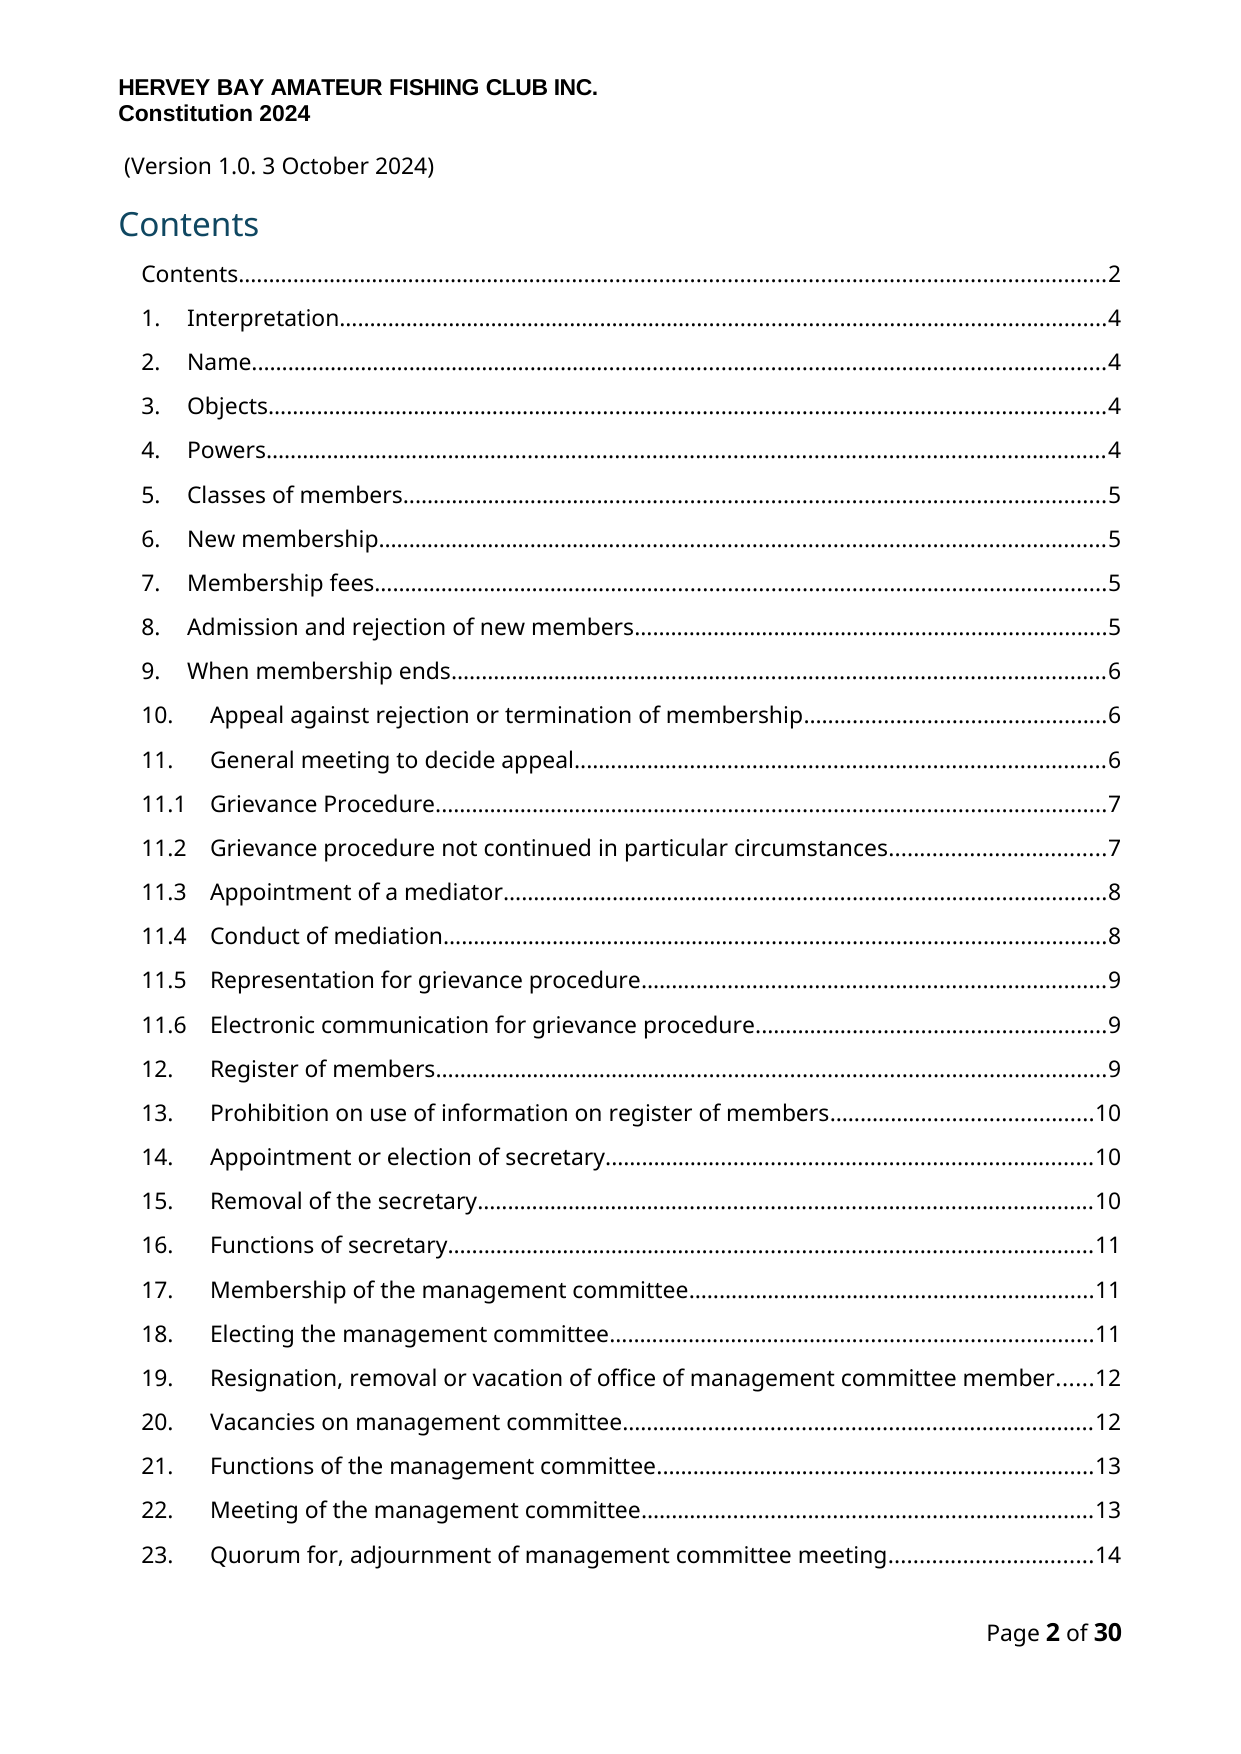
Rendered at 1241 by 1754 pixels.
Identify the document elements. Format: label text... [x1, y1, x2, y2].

text (Version 1.0. 3 October 2024) [118, 150, 1122, 181]
